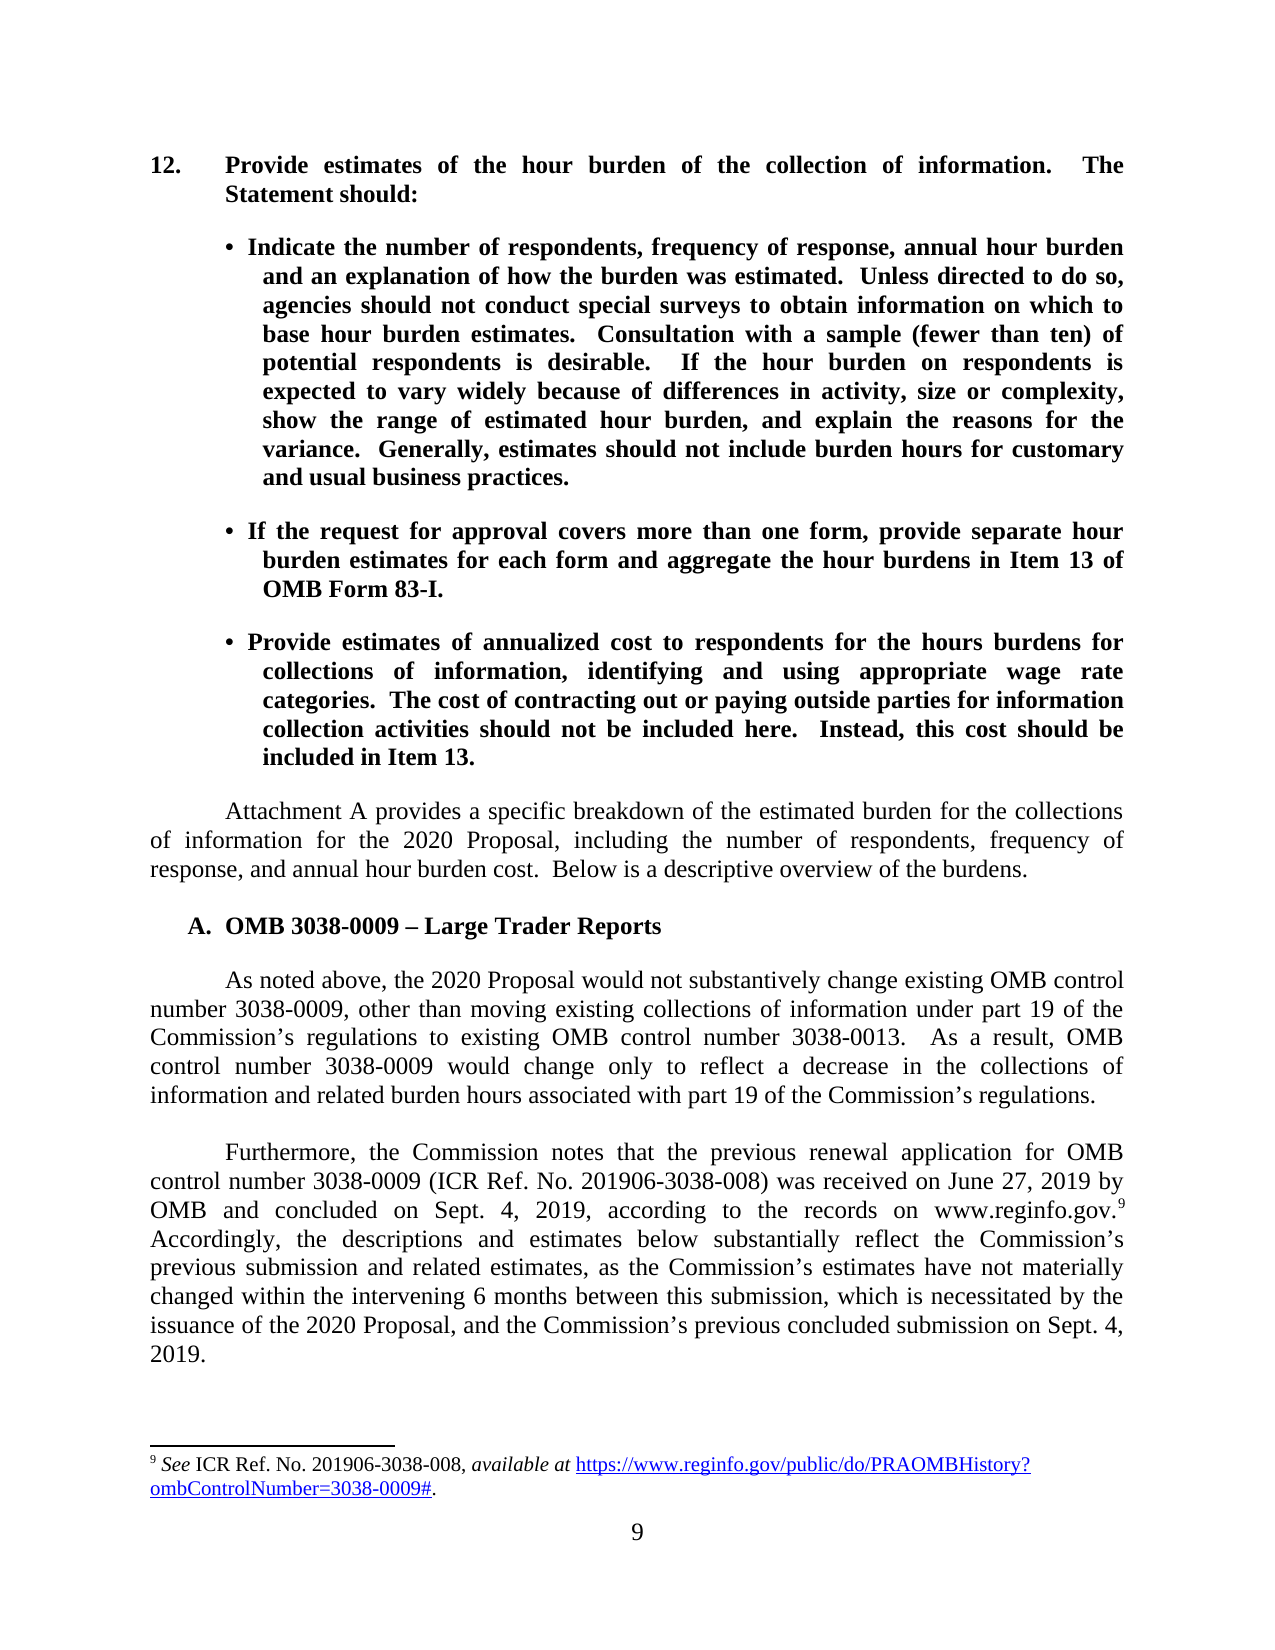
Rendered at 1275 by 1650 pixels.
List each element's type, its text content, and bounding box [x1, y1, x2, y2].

list If the request for approval covers more than one form, provide separate hour burden estimates for each form and aggregate the hour burdens in Item 13 of OMB Form 83-I. [225, 516, 1125, 602]
text Furthermore, the Commission notes that the previous renewal application for OMB control number 3038-0009 (ICR Ref. No. 201906-3038-008) was received on June 27, 2019 by OMB and concluded on Sept. 4, 2019, according to the records on www.reginfo.gov. Accordingly, the descriptions and estimates below substantially reflect the Commission’s previous submission and related estimates, as the Commission’s estimates have not materially changed within the intervening 6 months between this submission, which is necessitated by the issuance of the 2020 Proposal, and the Commission’s previous concluded submission on Sept. 4, 2019. [150, 1137, 1125, 1367]
list Provide estimates of annualized cost to respondents for the hours burdens for collections of information, identifying and using appropriate wage rate categories. The cost of contracting out or paying outside parties for information collection activities should not be included here. Instead, this cost should be included in Item 13. [225, 627, 1125, 771]
text 12. Provide estimates of the hour burden of the collection of information. The Statement should: [150, 150, 1125, 207]
list Indicate the number of respondents, frequency of response, annual hour burden and an explanation of how the burden was estimated. Unless directed to do so, agencies should not conduct special surveys to obtain information on which to base hour burden estimates. Consultation with a sample (fewer than ten) of potential respondents is desirable. If the hour burden on respondents is expected to vary widely because of differences in activity, size or complexity, show the range of estimated hour burden, and explain the reasons for the variance. Generally, estimates should not include burden hours for customary and usual business practices. [225, 232, 1125, 491]
text As noted above, the 2020 Proposal would not substantively change existing OMB control number 3038-0009, other than moving existing collections of information under part 19 of the Commission’s regulations to existing OMB control number 3038-0013. As a result, OMB control number 3038-0009 would change only to reflect a decrease in the collections of information and related burden hours associated with part 19 of the Commission’s regulations. [150, 965, 1125, 1109]
text Attachment A provides a specific breakdown of the estimated burden for the collections of information for the 2020 Proposal, including the number of respondents, frequency of response, and annual hour burden cost. Below is a descriptive overview of the burdens. [150, 796, 1125, 882]
list OMB 3038-0009 – Large Trader Reports [187, 911, 1125, 940]
